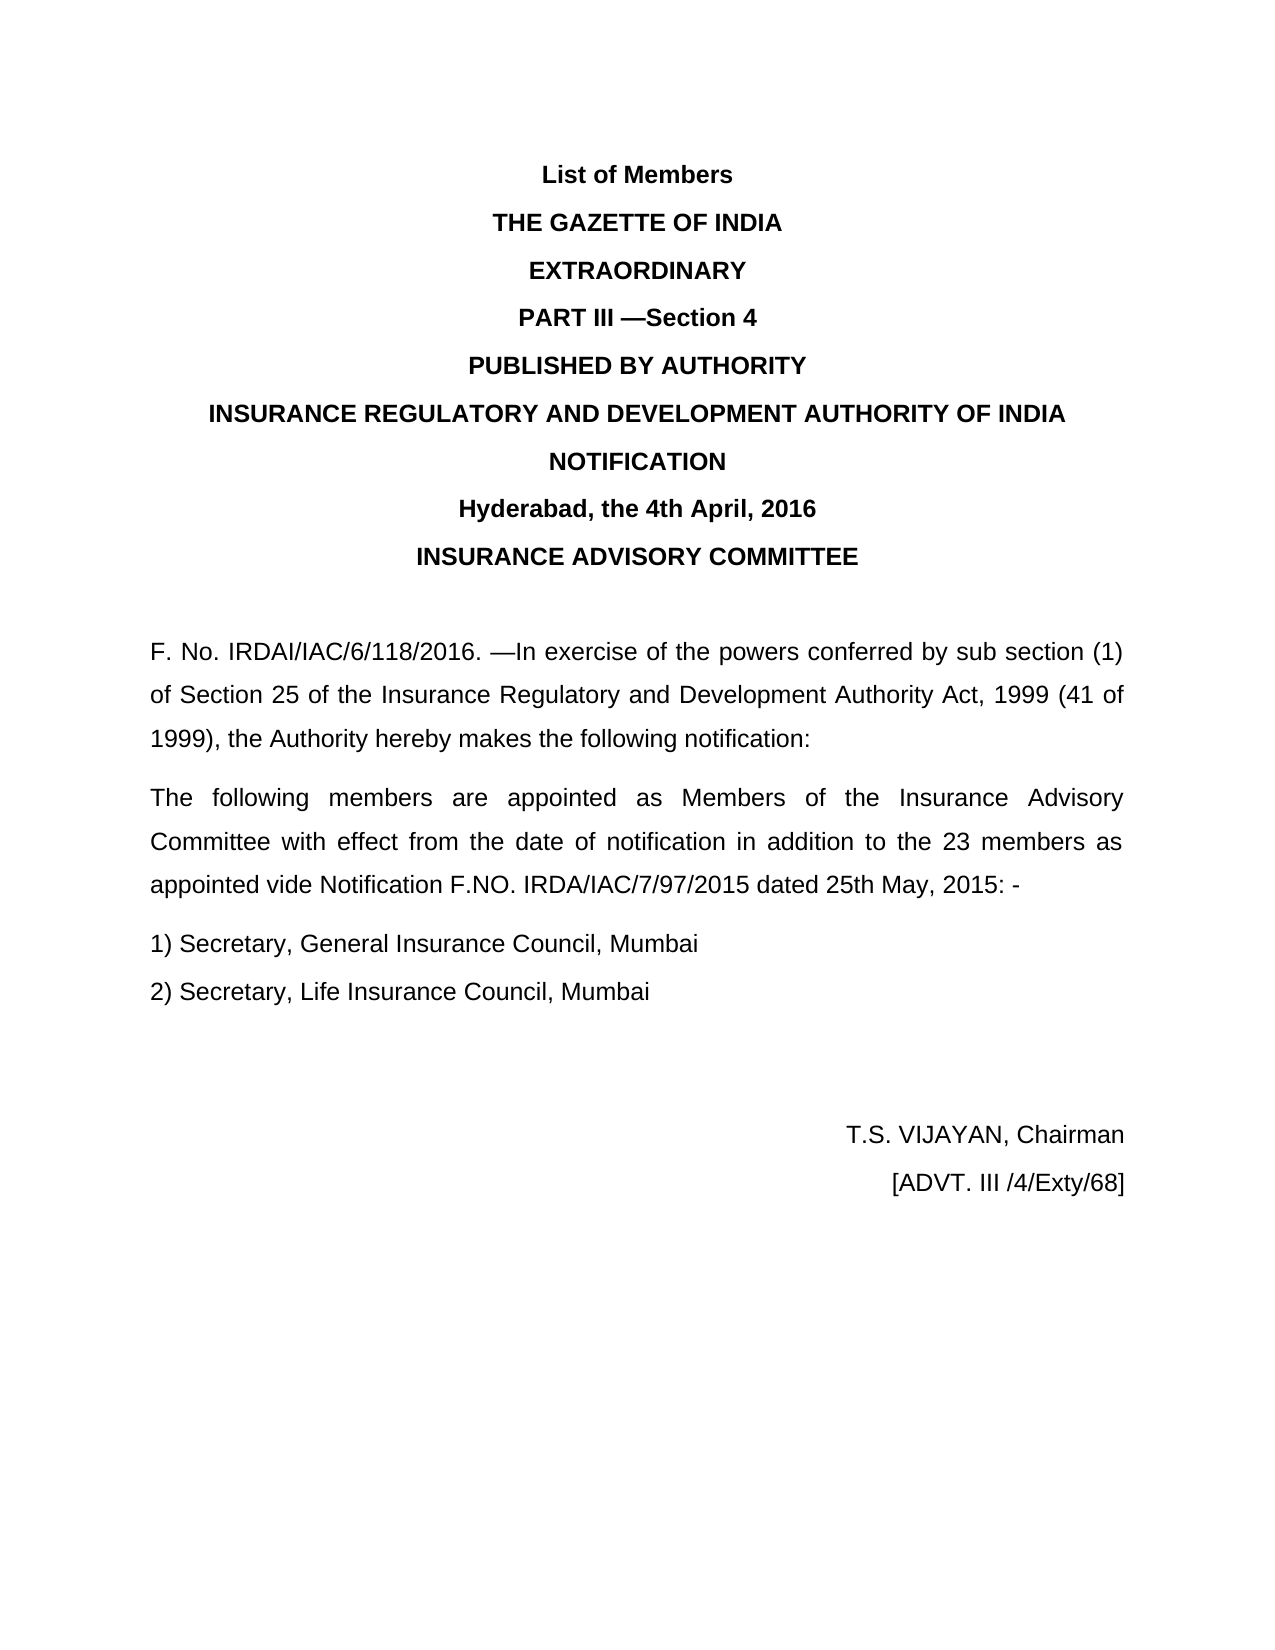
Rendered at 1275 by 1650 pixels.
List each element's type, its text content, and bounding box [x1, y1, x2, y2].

text INSURANCE REGULATORY AND DEVELOPMENT AUTHORITY OF INDIA [150, 399, 1125, 427]
text F. No. IRDAI/IAC/6/118/2016. —In exercise of the powers conferred by sub section (1) of Section 25 of the Insurance Regulatory and Development Authority Act, 1999 (41 of 1999), the Authority hereby makes the following notification: [150, 637, 1125, 752]
text NOTIFICATION [150, 446, 1125, 475]
text PART III —Section 4 [150, 303, 1125, 332]
text THE GAZETTE OF INDIA [150, 208, 1125, 237]
text T.S. VIJAYAN, Chairman [150, 1120, 1125, 1149]
text 2) Secretary, Life Insurance Council, Mumbai [150, 977, 1125, 1006]
text PUBLISHED BY AUTHORITY [150, 351, 1125, 380]
text INSURANCE ADVISORY COMMITTEE [150, 542, 1125, 571]
text Hyderabad, the 4th April, 2016 [150, 494, 1125, 523]
text [ADVT. III /4/Exty/68] [150, 1168, 1125, 1197]
text 1) Secretary, General Insurance Council, Mumbai [150, 929, 1125, 958]
text The following members are appointed as Members of the Insurance Advisory Committee with effect from the date of notification in addition to the 23 members as appointed vide Notification F.NO. IRDA/IAC/7/97/2015 dated 25th May, 2015: - [150, 783, 1125, 898]
text EXTRAORDINARY [150, 256, 1125, 284]
text List of Members [150, 160, 1125, 189]
